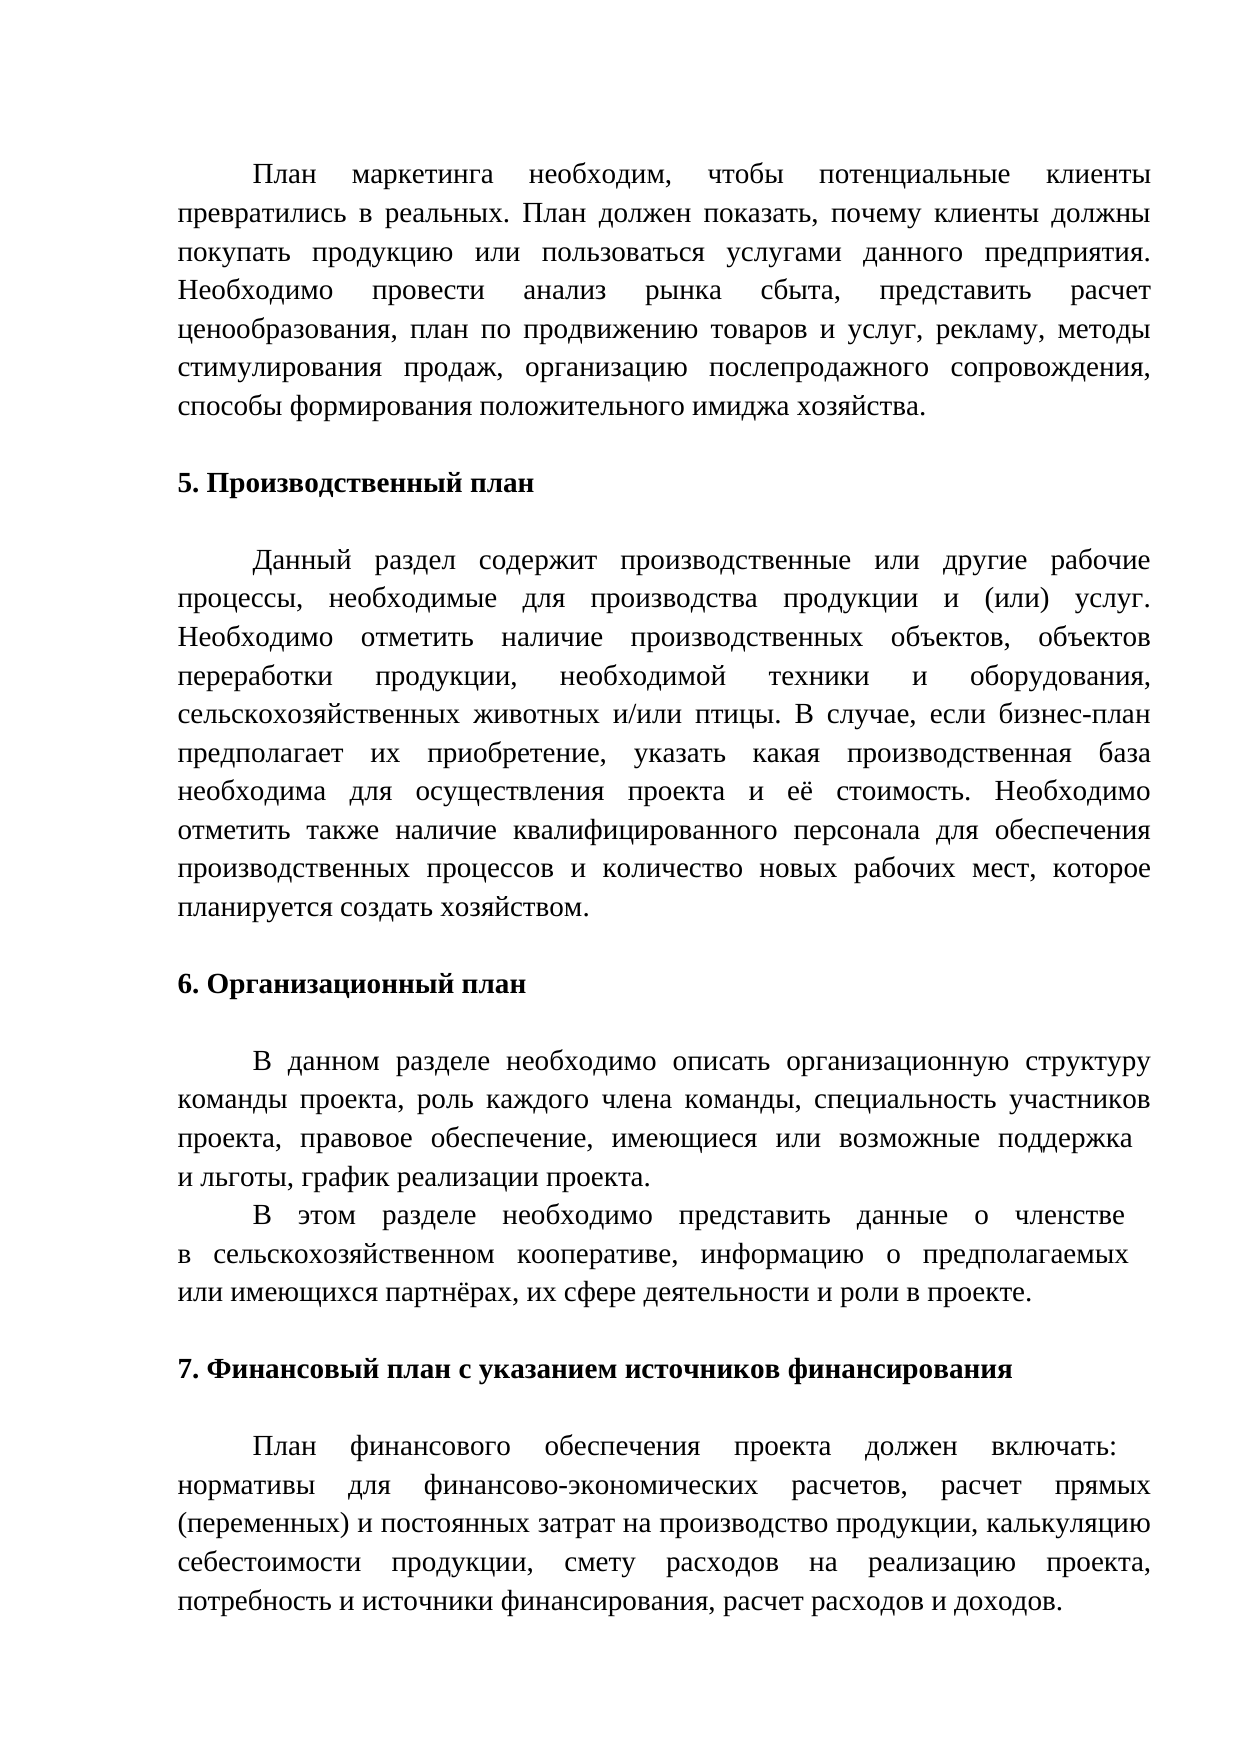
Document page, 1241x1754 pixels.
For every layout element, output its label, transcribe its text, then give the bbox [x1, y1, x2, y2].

text 6. Организационный план [177, 966, 1152, 999]
text Данный раздел содержит производственные или другие рабочие процессы, необходимые для производства продукции и (или) услуг. Необходимо отметить наличие производственных объектов, объектов переработки продукции, необходимой техники и оборудования, сельскохозяйственных животных и/или птицы. В случае, если бизнес-план предполагает их приобретение, указать какая производственная база необходима для осуществления проекта и её стоимость. Необходимо отметить также наличие квалифицированного персонала для обеспечения производственных процессов и количество новых рабочих мест, которое планируется создать хозяйством. [177, 542, 1152, 922]
text В данном разделе необходимо описать организационную структуру команды проекта, роль каждого члена команды, специальность участников проекта, правовое обеспечение, имеющиеся или возможные поддержка и льготы, график реализации проекта. [177, 1043, 1152, 1192]
text 7. Финансовый план с указанием источников финансирования [177, 1351, 1152, 1385]
text 5. Производственный план [177, 465, 1152, 498]
text План маркетинга необходим, чтобы потенциальные клиенты превратились в реальных. План должен показать, почему клиенты должны покупать продукцию или пользоваться услугами данного предприятия. Необходимо провести анализ рынка сбыта, представить расчет ценообразования, план по продвижению товаров и услуг, рекламу, методы стимулирования продаж, организацию послепродажного сопровождения, способы формирования положительного имиджа хозяйства. [177, 157, 1152, 421]
text План финансового обеспечения проекта должен включать: нормативы для финансово-экономических расчетов, расчет прямых (переменных) и постоянных затрат на производство продукции, калькуляцию себестоимости продукции, смету расходов на реализацию проекта, потребность и источники финансирования, расчет расходов и доходов. [177, 1428, 1152, 1616]
text В этом разделе необходимо представить данные о членстве в сельскохозяйственном кооперативе, информацию о предполагаемых или имеющихся партнёрах, их сфере деятельности и роли в проекте. [177, 1197, 1152, 1308]
